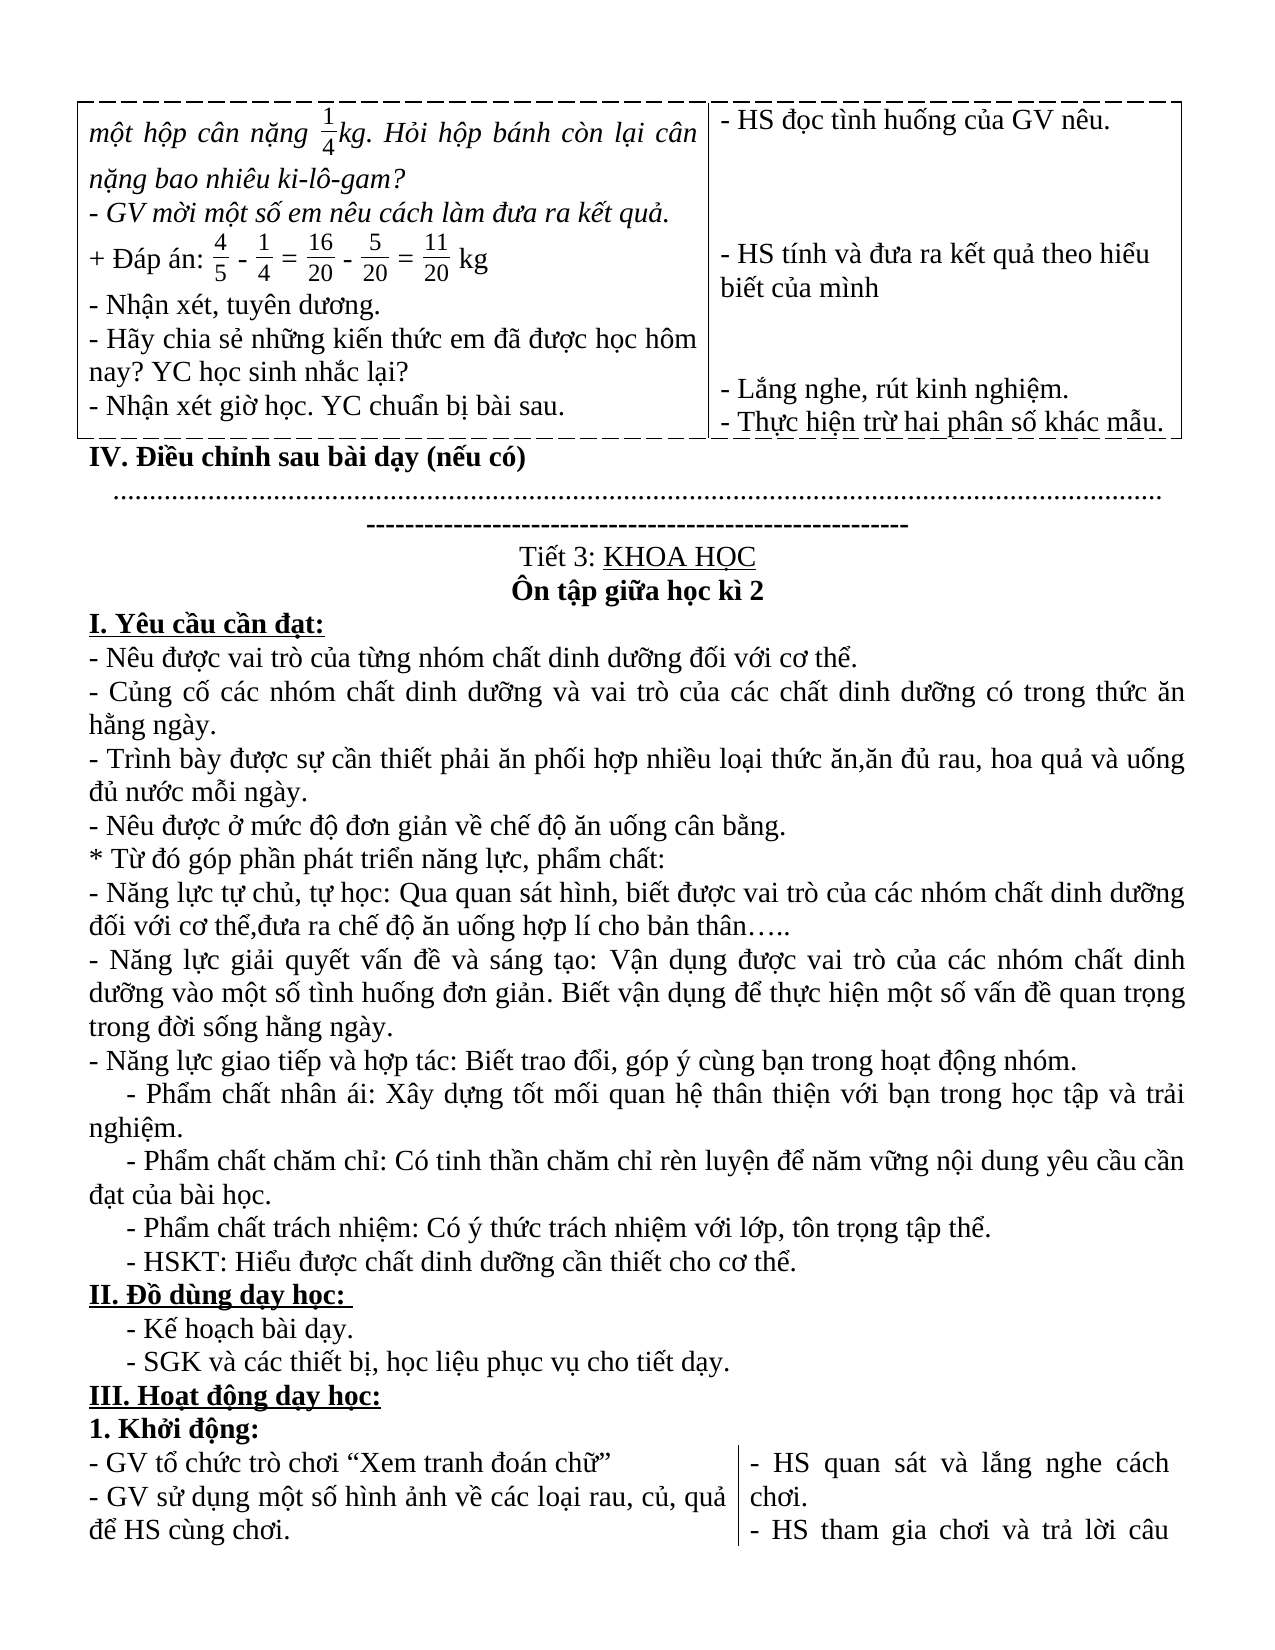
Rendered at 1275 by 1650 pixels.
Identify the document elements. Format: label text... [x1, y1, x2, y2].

text II. Đồ dùng dạy học: [89, 1277, 1186, 1311]
text ................................................................................................................................................ [89, 472, 1186, 506]
text IV. Điều chỉnh sau bài dạy (nếu có) [89, 439, 1186, 472]
text - Nêu được vai trò của từng nhóm chất dinh dưỡng đối với cơ thể. [89, 640, 1186, 674]
text - Phẩm chất nhân ái: Xây dựng tốt mối quan hệ thân thiện với bạn trong học tập và trải nghiệm. [89, 1076, 1186, 1143]
text - Phẩm chất chăm chỉ: Có tinh thần chăm chỉ rèn luyện để năm vững nội dung yêu cầu cần đạt của bài học. [89, 1143, 1186, 1210]
text Ôn tập giữa học kì 2 [89, 573, 1186, 607]
text - HSKT: Hiểu được chất dinh dưỡng cần thiết cho cơ thể. [89, 1244, 1186, 1277]
text I. Yêu cầu cần đạt: [89, 607, 1186, 640]
text * Từ đó góp phần phát triển năng lực, phẩm chất: [89, 841, 1186, 875]
text - Kế hoạch bài dạy. [89, 1311, 1186, 1344]
text - Phẩm chất trách nhiệm: Có ý thức trách nhiệm với lớp, tôn trọng tập thể. [89, 1210, 1186, 1244]
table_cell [78, 101, 709, 438]
text 1. Khởi động: [89, 1412, 1186, 1445]
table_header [739, 1445, 1181, 1546]
text - Củng cố các nhóm chất dinh dưỡng và vai trò của các chất dinh dưỡng có trong thức ăn hằng ngày. [89, 674, 1186, 741]
text - SGK và các thiết bị, học liệu phục vụ cho tiết dạy. [89, 1344, 1186, 1378]
text - Nêu được ở mức độ đơn giản về chế độ ăn uống cân bằng. [89, 808, 1186, 841]
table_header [78, 1445, 738, 1546]
text Tiết 3: KHOA HỌC [89, 539, 1186, 573]
text - Năng lực giải quyết vấn đề và sáng tạo: Vận dụng được vai trò của các nhóm chất dinh dưỡng vào một số tình huống đơn giản. Biết vận dụng để thực hiện một số vấn đề quan trọng trong đời sống hằng ngày. [89, 942, 1186, 1043]
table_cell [709, 101, 1181, 438]
text -------------------------------------------------------- [89, 506, 1186, 539]
text III. Hoạt động dạy học: [89, 1378, 1186, 1412]
text - Trình bày được sự cần thiết phải ăn phối hợp nhiều loại thức ăn,ăn đủ rau, hoa quả và uống đủ nước mỗi ngày. [89, 741, 1186, 808]
text - Năng lực giao tiếp và hợp tác: Biết trao đổi, góp ý cùng bạn trong hoạt động nhóm. [89, 1043, 1186, 1076]
text - Năng lực tự chủ, tự học: Qua quan sát hình, biết được vai trò của các nhóm chất dinh dưỡng đối với cơ thể,đưa ra chế độ ăn uống hợp lí cho bản thân….. [89, 875, 1186, 942]
